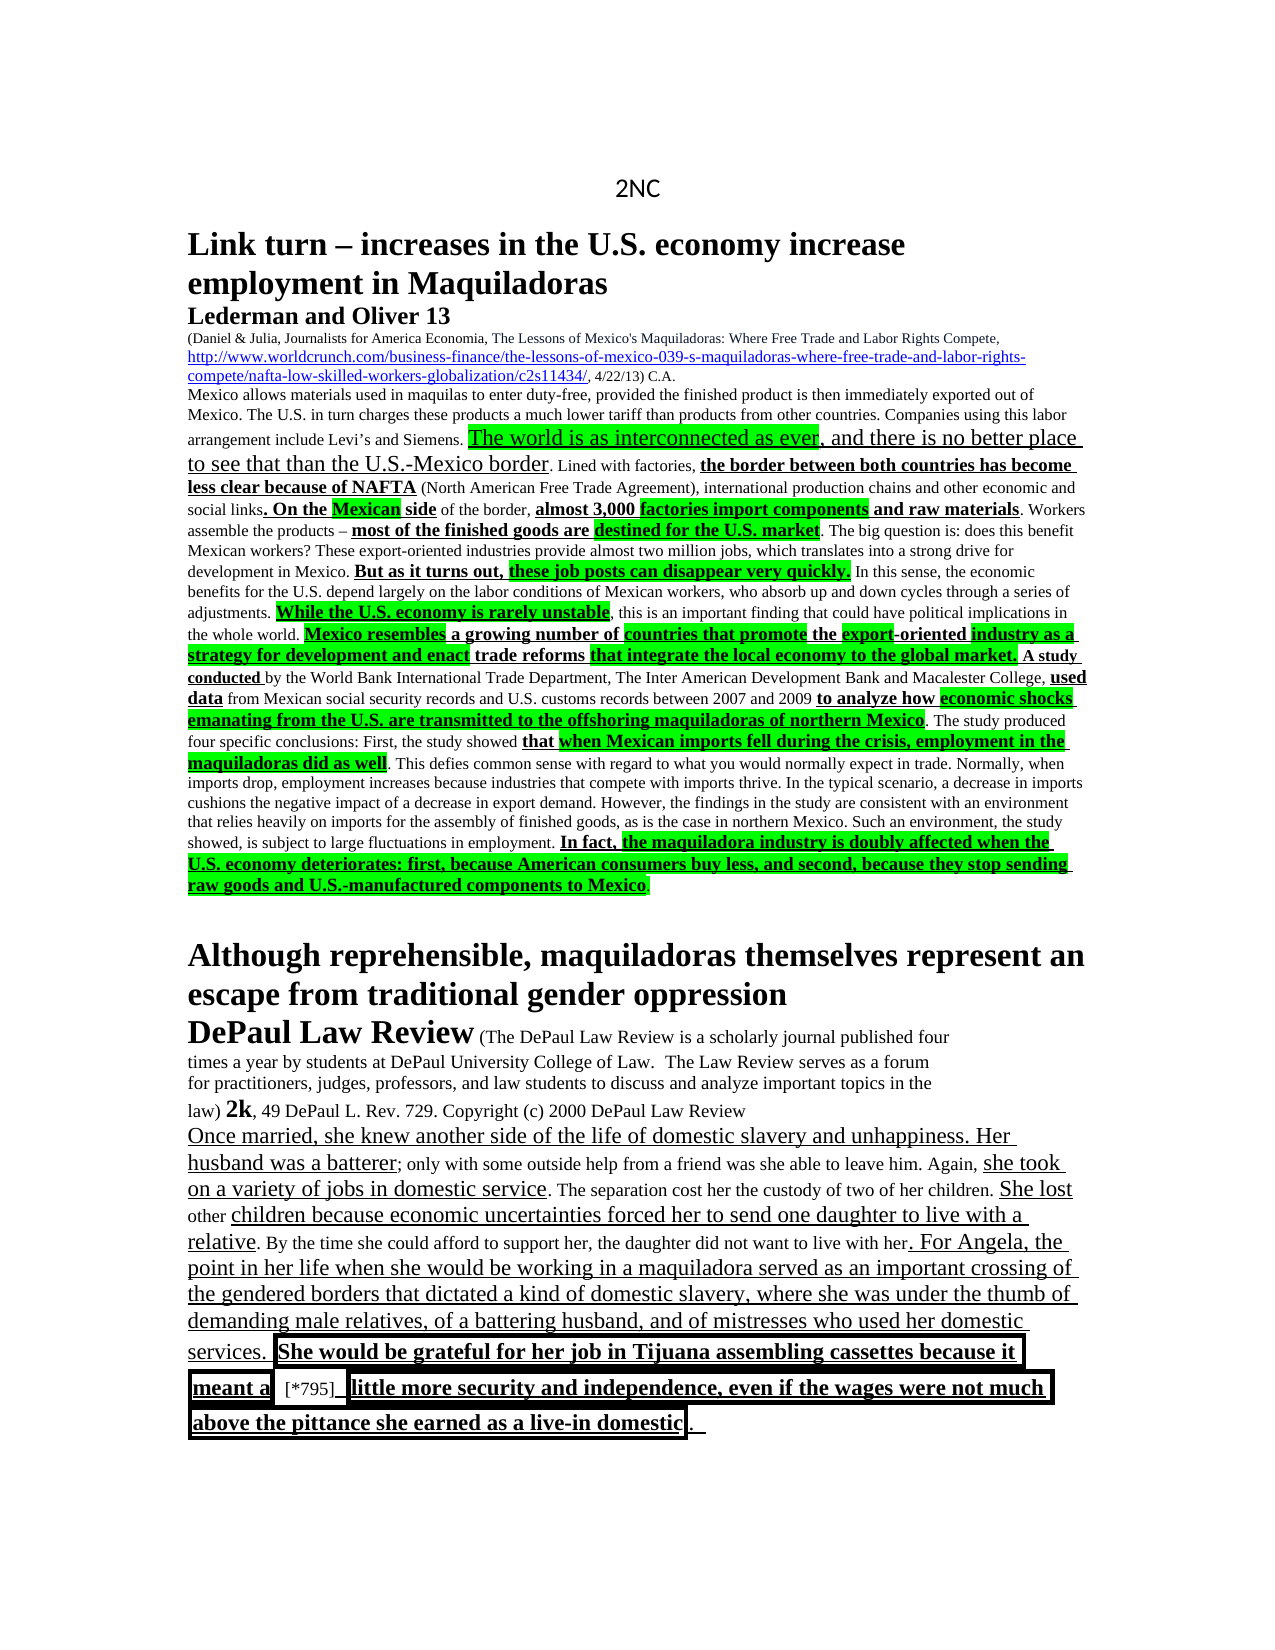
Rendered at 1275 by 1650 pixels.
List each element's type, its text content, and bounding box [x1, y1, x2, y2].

text Mexico allows materials used in maquilas to enter duty-free, provided the finished product is then immediately exported out of Mexico. The U.S. in turn charges these products a much lower tariff than products from other countries. Companies using this labor arrangement include Levi’s and Siemens. The world is as interconnected as ever, and there is no better place to see that than the U.S.-Mexico border. Lined with factories, the border between both countries has become less clear because of NAFTA (North American Free Trade Agreement), international production chains and other economic and social links. On the Mexican side of the border, almost 3,000 factories import components and raw materials. Workers assemble the products – most of the finished goods are destined for the U.S. market. The big question is: does this benefit Mexican workers? These export-oriented industries provide almost two million jobs, which translates into a strong drive for development in Mexico. But as it turns out, these job posts can disappear very quickly. In this sense, the economic benefits for the U.S. depend largely on the labor conditions of Mexican workers, who absorb up and down cycles through a series of adjustments. While the U.S. economy is rarely unstable, this is an important finding that could have political implications in the whole world. Mexico resembles a growing number of countries that promote the export-oriented industry as a strategy for development and enact trade reforms that integrate the local economy to the global market. A study conducted by the World Bank International Trade Department, The Inter American Development Bank and Macalester College, used data from Mexican social security records and U.S. customs records between 2007 and 2009 to analyze how economic shocks emanating from the U.S. are transmitted to the offshoring maquiladoras of northern Mexico. The study produced four specific conclusions: First, the study showed that when Mexican imports fell during the crisis, employment in the maquiladoras did as well. This defies common sense with regard to what you would normally expect in trade. Normally, when imports drop, employment increases because industries that compete with imports thrive. In the typical scenario, a decrease in imports cushions the negative impact of a decrease in export demand. However, the findings in the study are consistent with an environment that relies heavily on imports for the assembly of finished goods, as is the case in northern Mexico. Such an environment, the study showed, is subject to large fluctuations in employment. In fact, the maquiladora industry is doubly affected when the U.S. economy deteriorates: first, because American consumers buy less, and second, because they stop sending raw goods and U.S.-manufactured components to Mexico. [187, 385, 1087, 896]
text DePaul Law Review (The DePaul Law Review is a scholarly journal published four times a year by students at DePaul University College of Law. The Law Review serves as a forum for practitioners, judges, professors, and law students to discuss and analyze important topics in the law) 2k, 49 DePaul L. Rev. 729. Copyright (c) 2000 DePaul Law Review [187, 1012, 962, 1122]
text Lederman and Oliver 13 [187, 301, 1087, 330]
subtitle Although reprehensible, maquiladoras themselves represent an escape from traditional gender oppression [187, 936, 1087, 1012]
subtitle Link turn – increases in the U.S. economy increase employment in Maquiladoras [187, 225, 1087, 301]
text Once married, she knew another side of the life of domestic slavery and unhappiness. Her husband was a batterer; only with some outside help from a friend was she able to leave him. Again, she took on a variety of jobs in domestic service. The separation cost her the custody of two of her children. She lost other children because economic uncertainties forced her to send one daughter to live with a relative. By the time she could afford to support her, the daughter did not want to live with her. For Angela, the point in her life when she would be working in a maquiladora served as an important crossing of the gendered borders that dictated a kind of domestic slavery, where she was under the thumb of demanding male relatives, of a battering husband, and of mistresses who used her domestic services. She would be grateful for her job in Tijuana assembling cassettes because it meant a [*795] little more security and independence, even if the wages were not much above the pittance she earned as a live-in domestic. [187, 1122, 1087, 1440]
text (Daniel & Julia, Journalists for America Economia, The Lessons of Mexico's Maquiladoras: Where Free Trade and Labor Rights Compete, http://www.worldcrunch.com/business-finance/the-lessons-of-mexico-039-s-maquiladoras-where-free-trade-and-labor-rights-compete/nafta-low-skilled-workers-globalization/c2s11434/, 4/22/13) C.A. [187, 330, 1087, 385]
subtitle 2NC [187, 171, 1087, 204]
